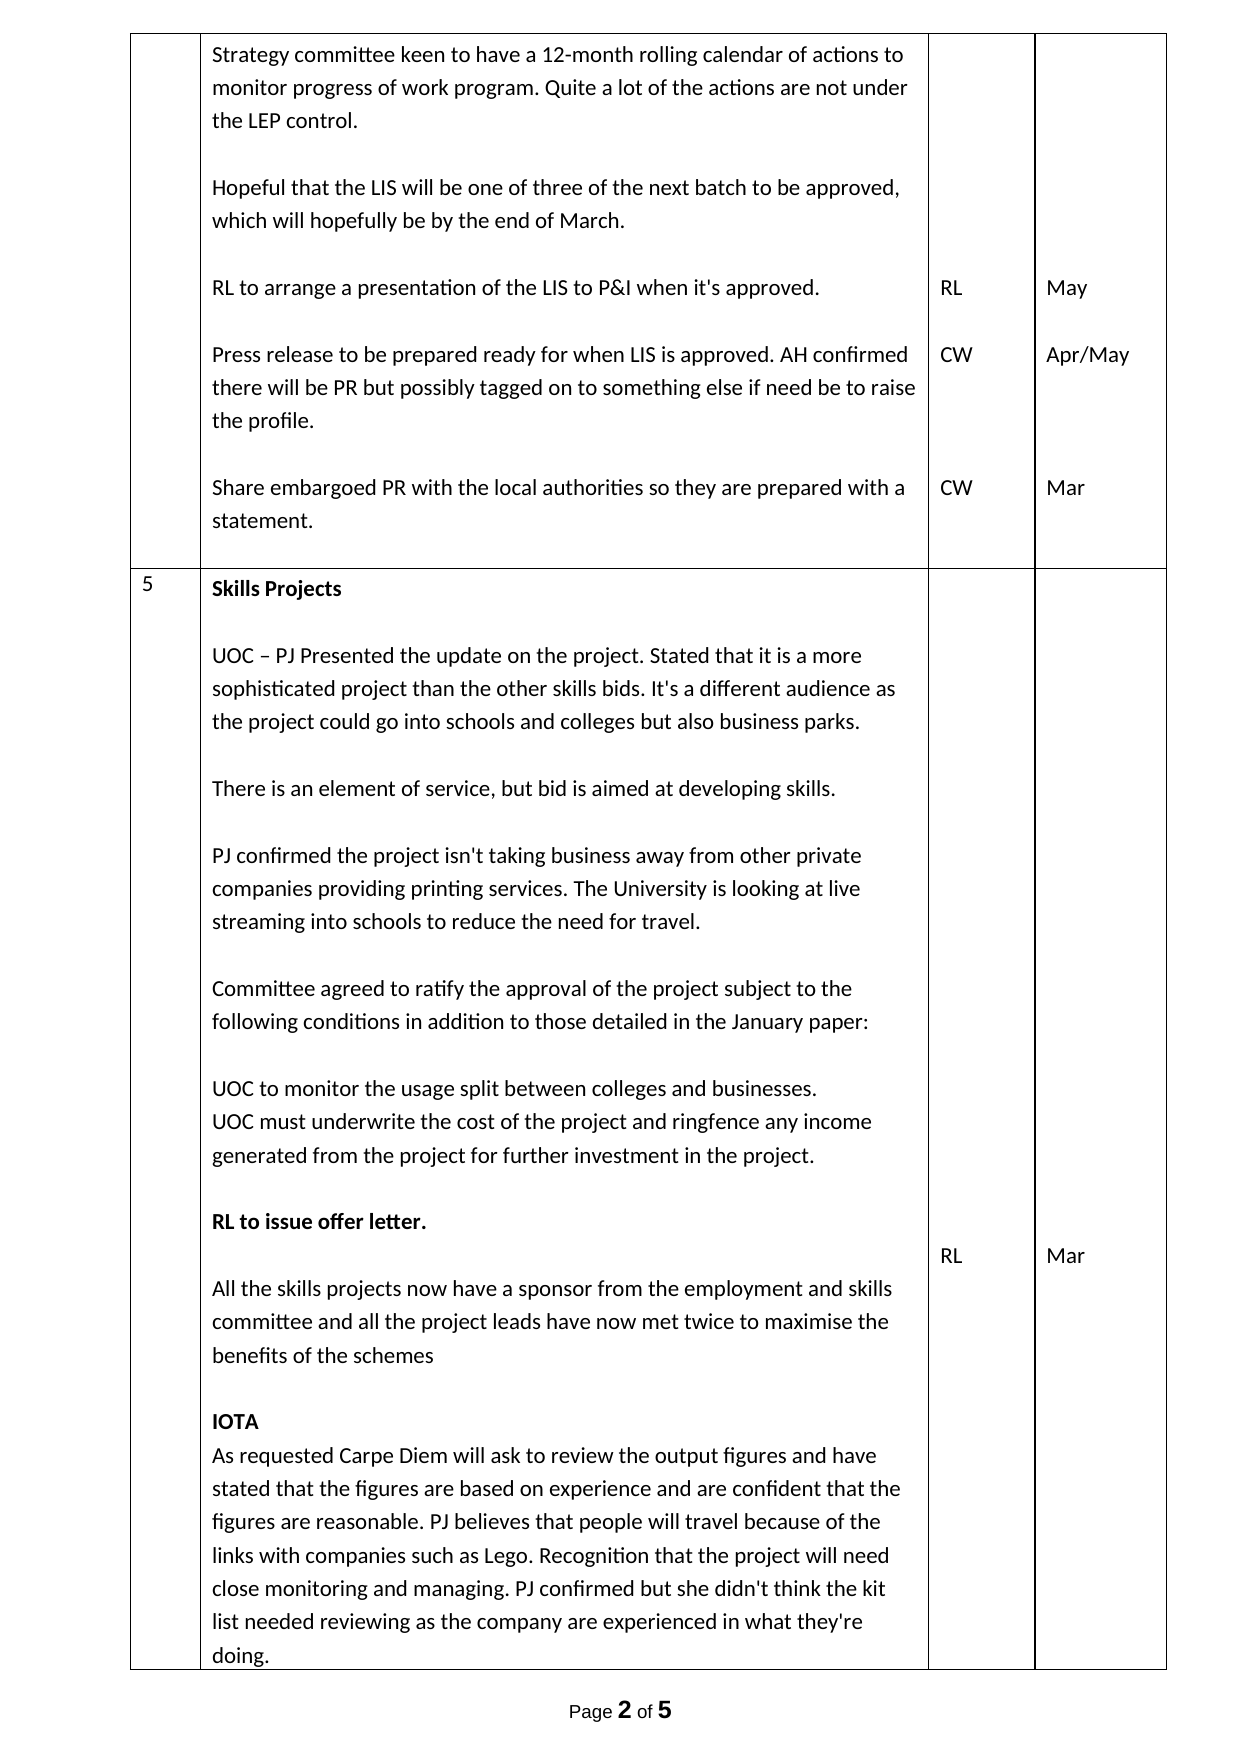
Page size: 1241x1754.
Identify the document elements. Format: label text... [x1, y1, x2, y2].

table_cell 5 [131, 569, 200, 1669]
table_cell RL PJ PJ [929, 569, 1034, 1669]
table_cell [201, 569, 928, 1669]
table_cell May Apr/May Mar [1036, 34, 1166, 568]
table_cell RL CW CW [929, 34, 1034, 568]
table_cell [201, 34, 928, 568]
table_cell 4 [131, 34, 200, 568]
table_cell Mar Mar Mar [1036, 569, 1166, 1669]
